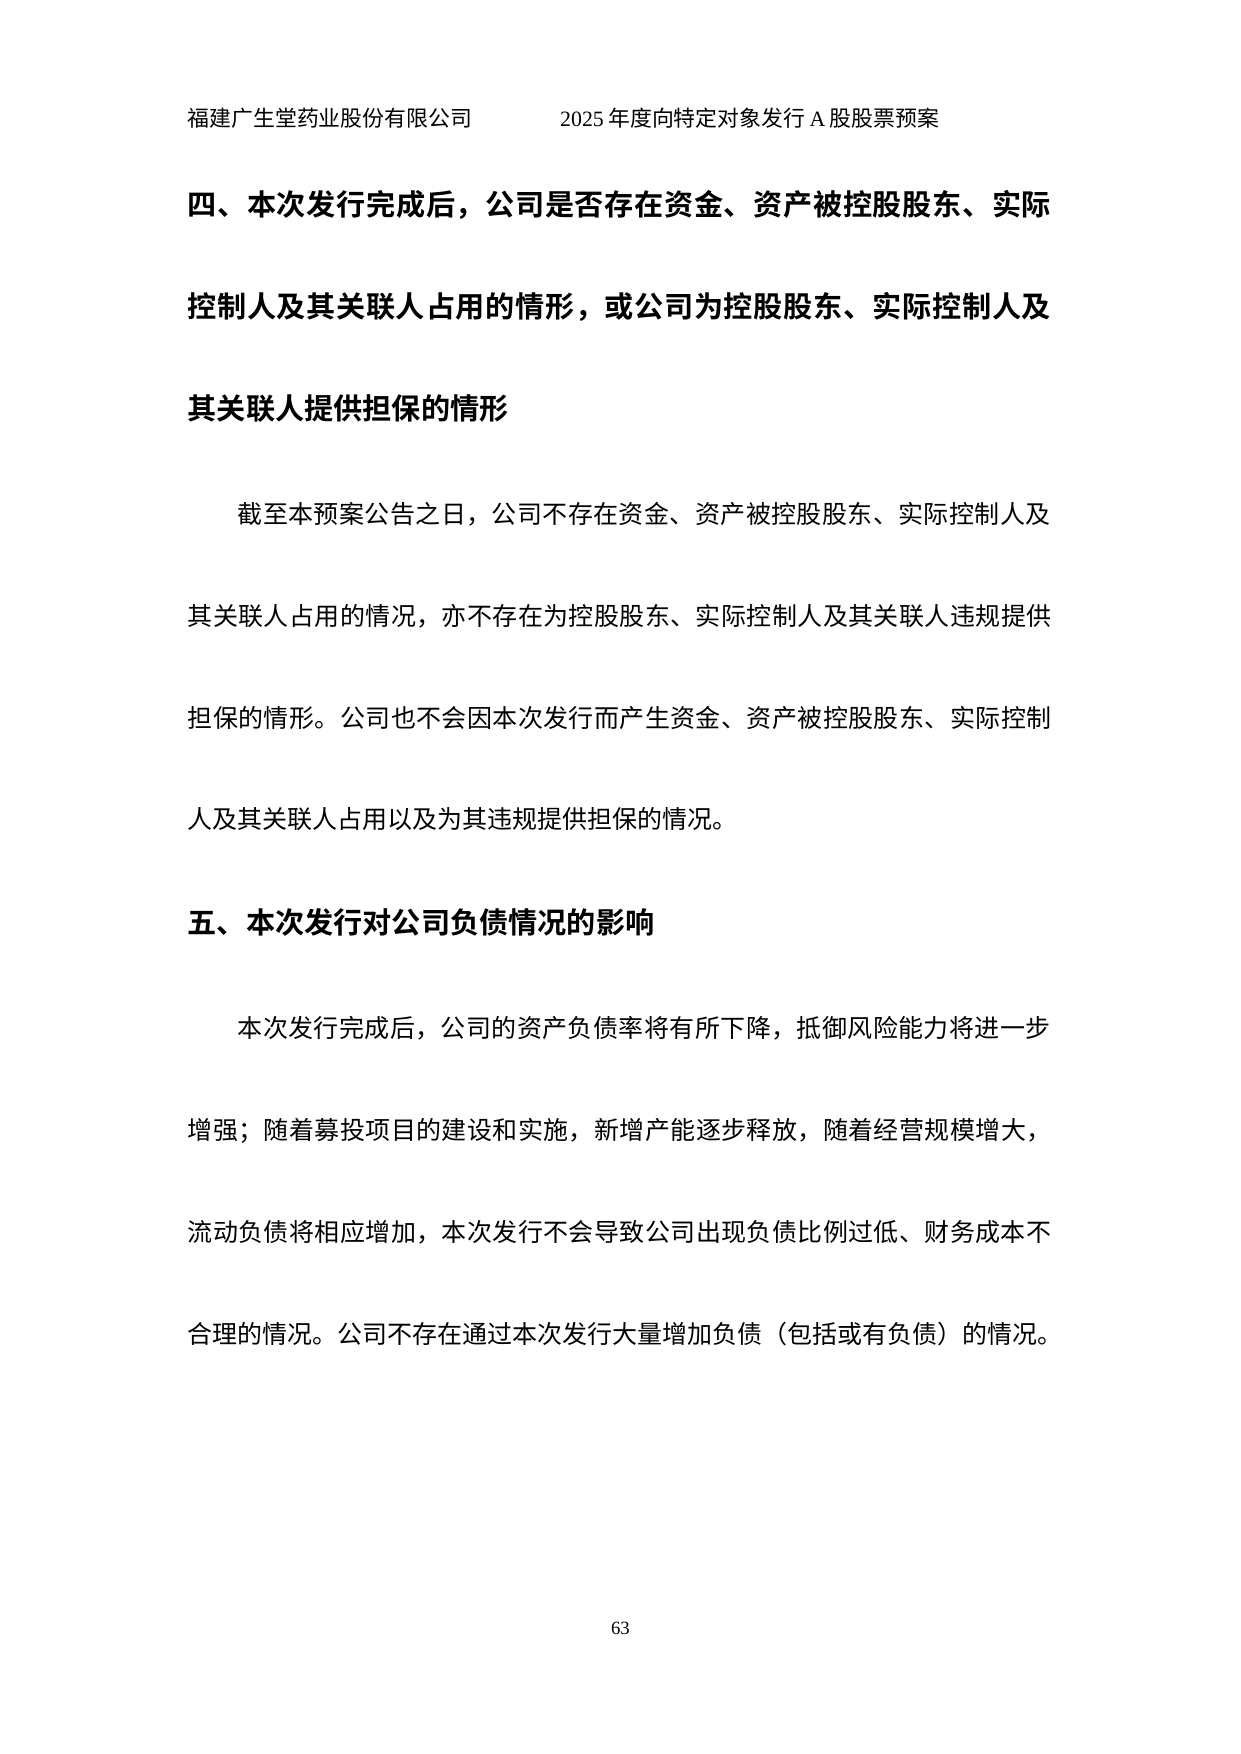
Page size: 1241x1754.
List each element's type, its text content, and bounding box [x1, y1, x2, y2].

text 截至本预案公告之日，公司不存在资金、资产被控股股东、实际控制人及其关联人占用的情况，亦不存在为控股股东、实际控制人及其关联人违规提供担保的情形。公司也不会因本次发行而产生资金、资产被控股股东、实际控制人及其关联人占用以及为其违规提供担保的情况。 [187, 478, 1053, 852]
text 四、本次发行完成后，公司是否存在资金、资产被控股股东、实际控制人及其关联人占用的情形，或公司为控股股东、实际控制人及其关联人提供担保的情形 [187, 169, 1053, 440]
text 本次发行完成后，公司的资产负债率将有所下降，抵御风险能力将进一步增强；随着募投项目的建设和实施，新增产能逐步释放，随着经营规模增大，流动负债将相应增加，本次发行不会导致公司出现负债比例过低、财务成本不合理的情况。公司不存在通过本次发行大量增加负债（包括或有负债）的情况。 [187, 993, 1053, 1367]
text 五、本次发行对公司负债情况的影响 [187, 887, 1053, 955]
